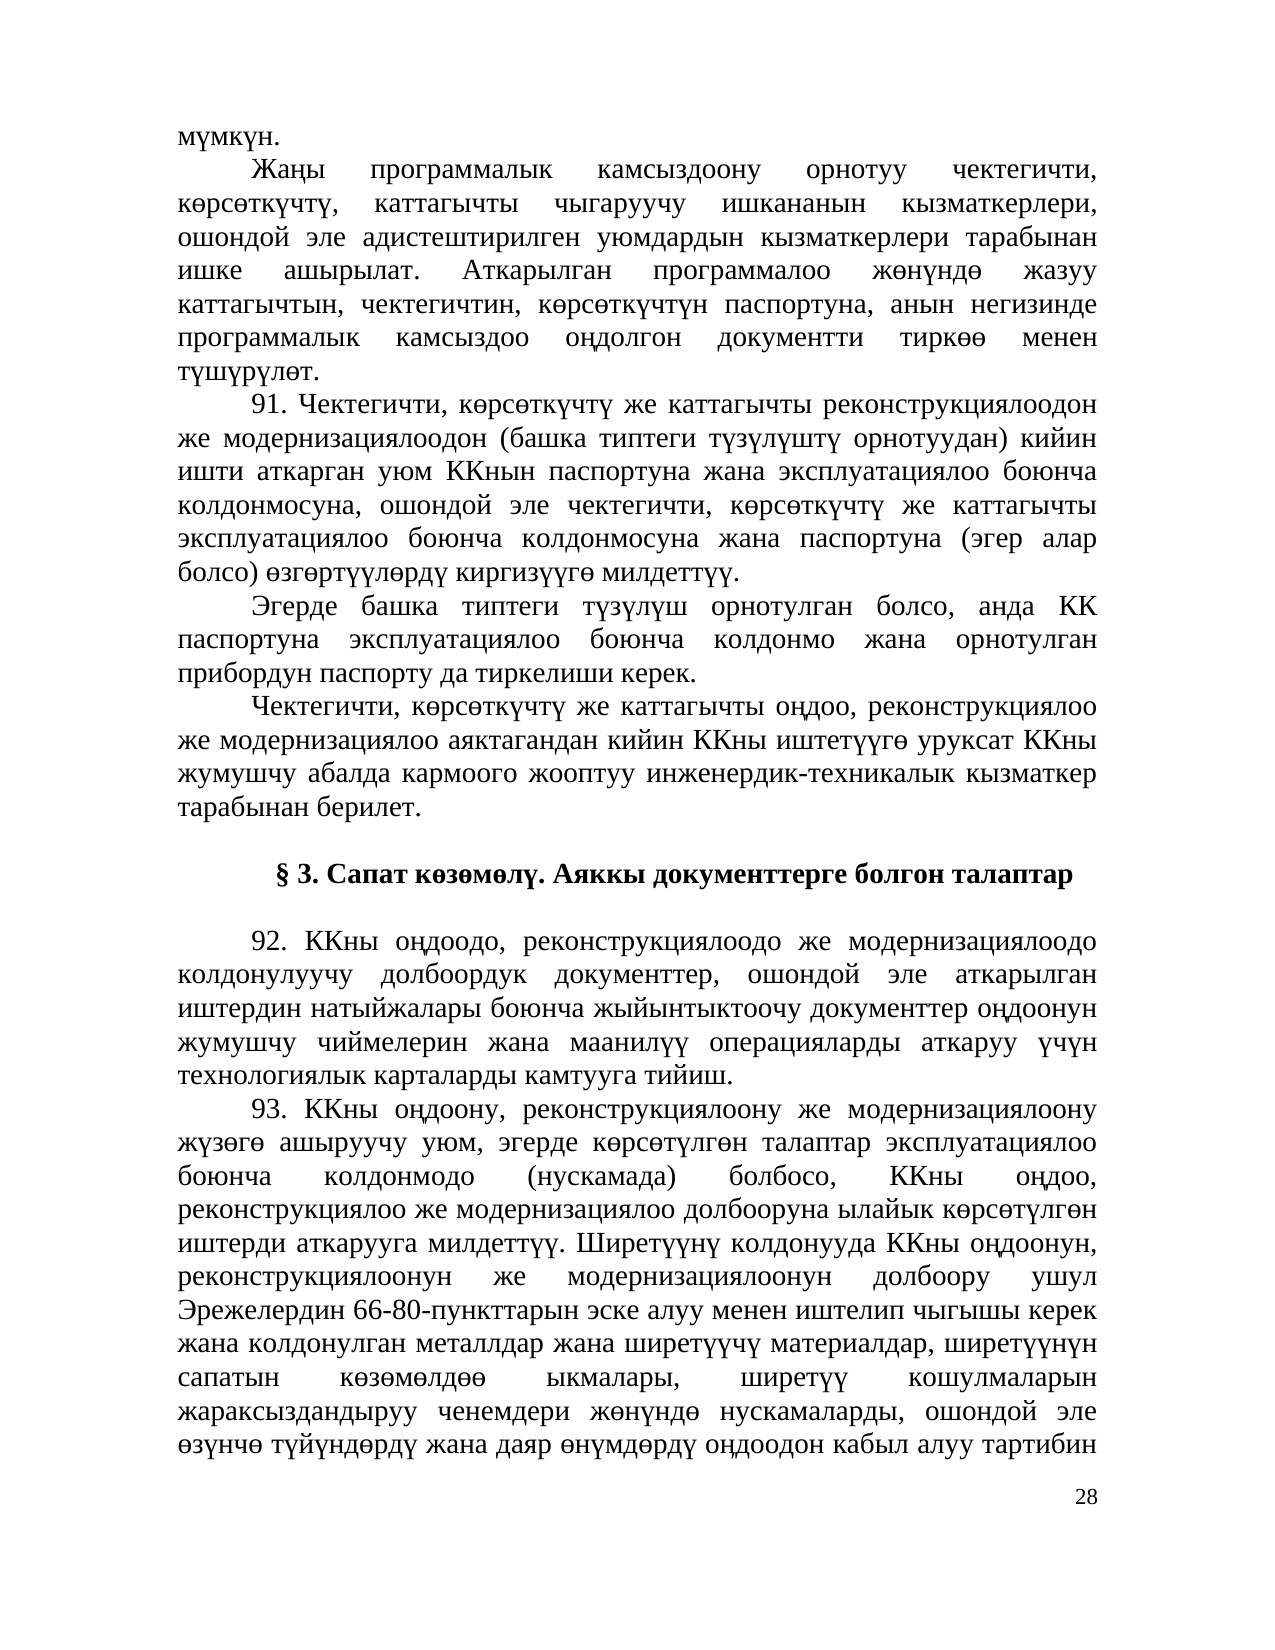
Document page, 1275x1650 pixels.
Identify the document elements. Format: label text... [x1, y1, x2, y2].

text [177, 1091, 1098, 1460]
text Чектегичти, көрсөткүчтү же каттагычты оңдоо, реконструкциялоо же модернизациялоо аяктагандан кийин ККны иштетүүгө уруксат ККны жумушчу абалда кармоого жооптуу инженердик-техникалык кызматкер тарабынан берилет. [177, 688, 1098, 822]
text § 3. Сапат көзөмөлү. Аяккы документтерге болгон талаптар [177, 856, 1098, 889]
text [177, 118, 1098, 152]
text 92. ККны оңдоодо, реконструкциялоодо же модернизациялоодо колдонулуучу долбоордук документтер, ошондой эле аткарылган иштердин натыйжалары боюнча жыйынтыктоочу документтер оңдоонун жумушчу чиймелерин жана маанилүү операцияларды аткаруу үчүн технологиялык карталарды камтууга тийиш. [177, 923, 1098, 1091]
text Жаңы программалык камсыздоону орнотуу чектегичти, көрсөткүчтү, каттагычты чыгаруучу ишкананын кызматкерлери, ошондой эле адистештирилген уюмдардын кызматкерлери тарабынан ишке ашырылат. Аткарылган программалоо жөнүндө жазуу каттагычтын, чектегичтин, көрсөткүчтүн паспортуна, анын негизинде программалык камсыздоо оңдолгон документти тиркөө менен түшүрүлөт. [177, 152, 1098, 386]
text 91. Чектегичти, көрсөткүчтү же каттагычты реконструкциялоодон же модернизациялоодон (башка типтеги түзүлүштү орнотуудан) кийин ишти аткарган уюм ККнын паспортуна жана эксплуатациялоо боюнча колдонмосуна, ошондой эле чектегичти, көрсөткүчтү же каттагычты эксплуатациялоо боюнча колдонмосуна жана паспортуна (эгер алар болсо) өзгөртүүлөрдү киргизүүгө милдеттүү. [177, 386, 1098, 588]
text Эгерде башка типтеги түзүлүш орнотулган болсо, анда КК паспортуна эксплуатациялоо боюнча колдонмо жана орнотулган прибордун паспорту да тиркелиши керек. [177, 588, 1098, 688]
